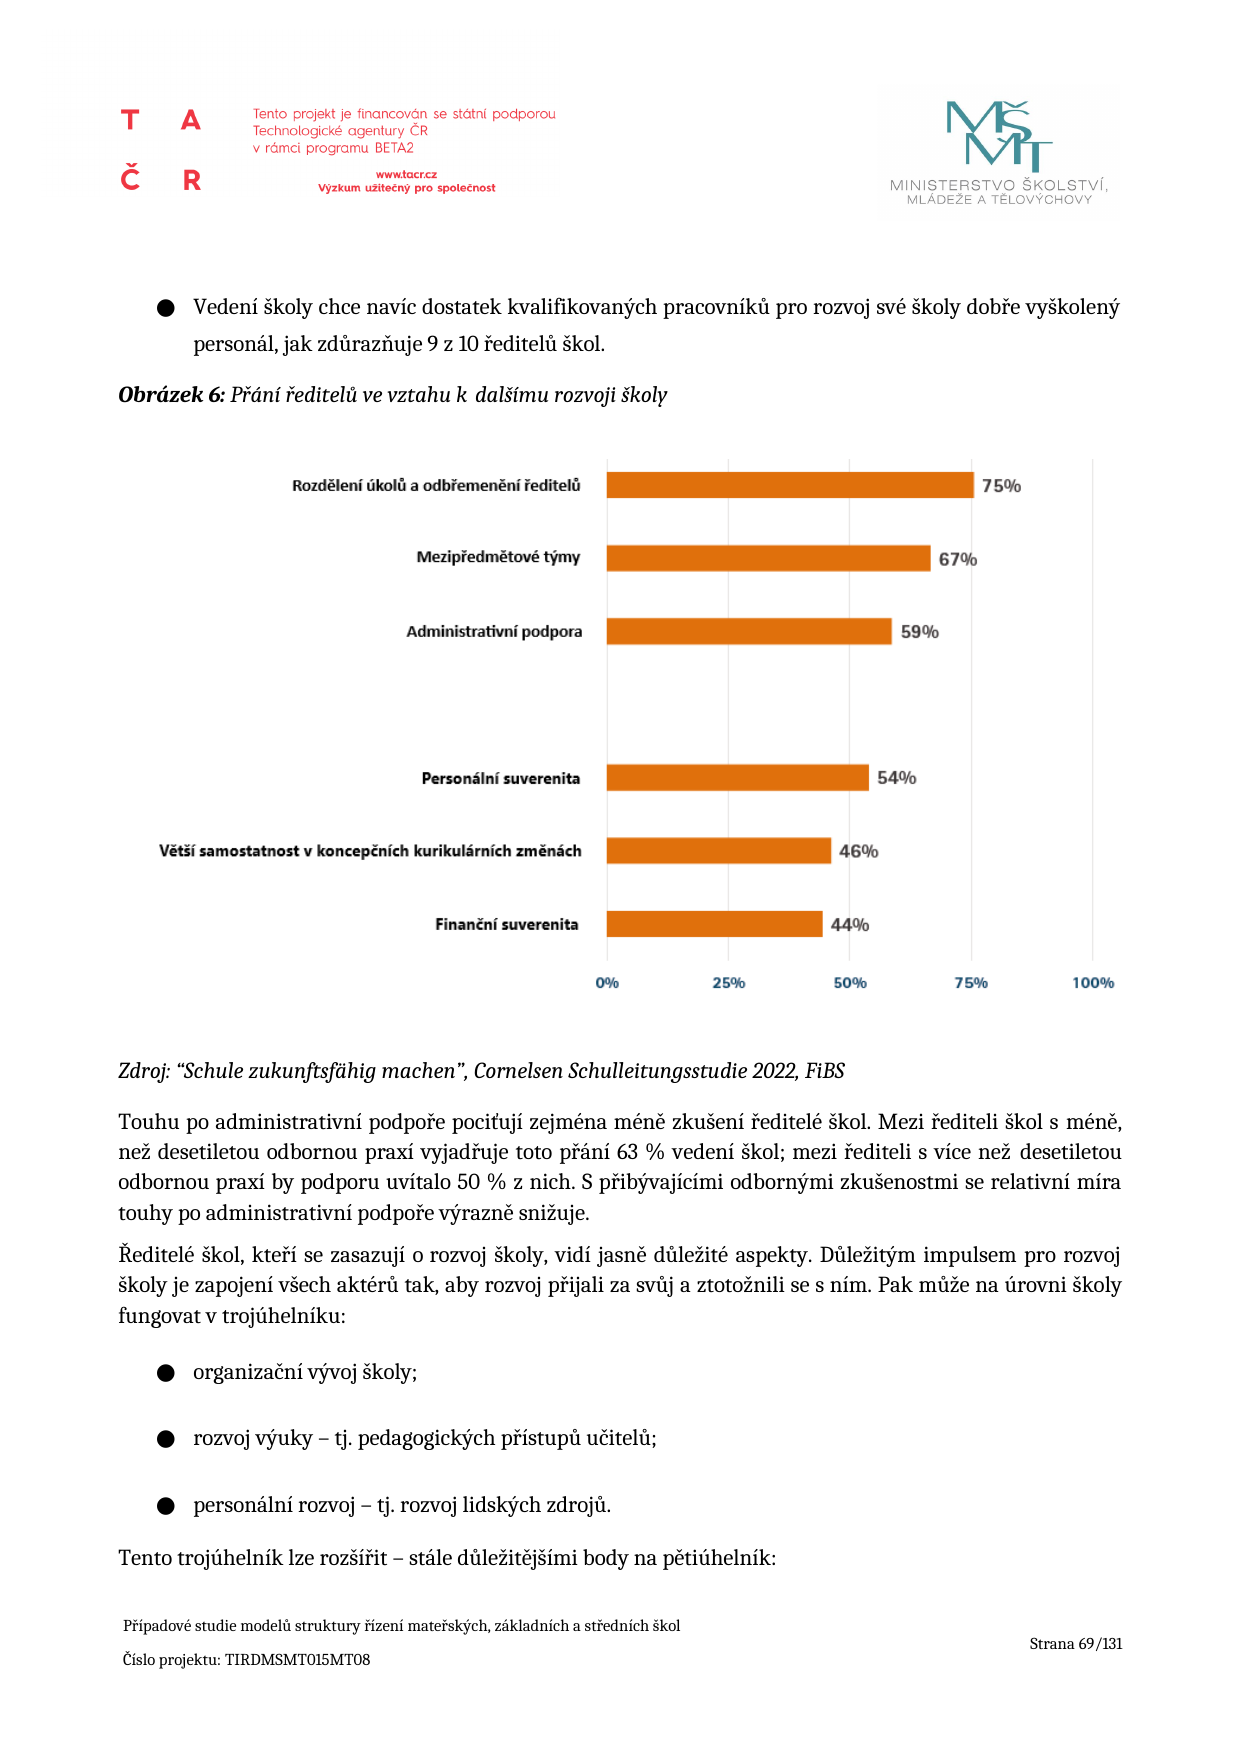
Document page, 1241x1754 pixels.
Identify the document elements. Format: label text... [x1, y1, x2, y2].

picture [41, 29, 560, 197]
text Zdroj: “Schule zukunftsfähig machen”, Cornelsen Schulleitungsstudie 2022, FiBS [118, 1058, 1122, 1084]
text Touhu po administrativní podpoře pociťují zejména méně zkušení ředitelé škol. Mezi řediteli škol s méně, než desetiletou odbornou praxí vyjadřuje toto přání 63 % vedení škol; mezi řediteli s více než desetiletou odbornou praxí by podporu uvítalo 50 % z nich. S přibývajícími odbornými zkušenostmi se relativní míra touhy po administrativní podpoře výrazně snižuje. [118, 1109, 1122, 1226]
list personální rozvoj – tj. rozvoj lidských zdrojů. [156, 1478, 1122, 1525]
text Ředitelé škol, kteří se zasazují o rozvoj školy, vidí jasně důležité aspekty. Důležitým impulsem pro rozvoj školy je zapojení všech aktérů tak, aby rozvoj přijali za svůj a ztotožnili se s ním. Pak může na úrovni školy fungovat v trojúhelníku: [118, 1242, 1122, 1329]
list rozvoj výuky – tj. pedagogických přístupů učitelů; [156, 1412, 1122, 1458]
list organizační vývoj školy; [156, 1345, 1122, 1392]
text Obrázek 6: Přání ředitelů ve vztahu k dalšímu rozvoji školy [118, 382, 1122, 408]
picture [118, 459, 1123, 1000]
list Vedení školy chce navíc dostatek kvalifikovaných pracovníků pro rozvoj své školy dobře vyškolený personál, jak zdůrazňuje 9 z 10 ředitelů škol. [156, 280, 1122, 357]
picture [877, 84, 1121, 221]
text Tento trojúhelník lze rozšířit – stále důležitějšími body na pětiúhelník: [118, 1544, 1122, 1571]
